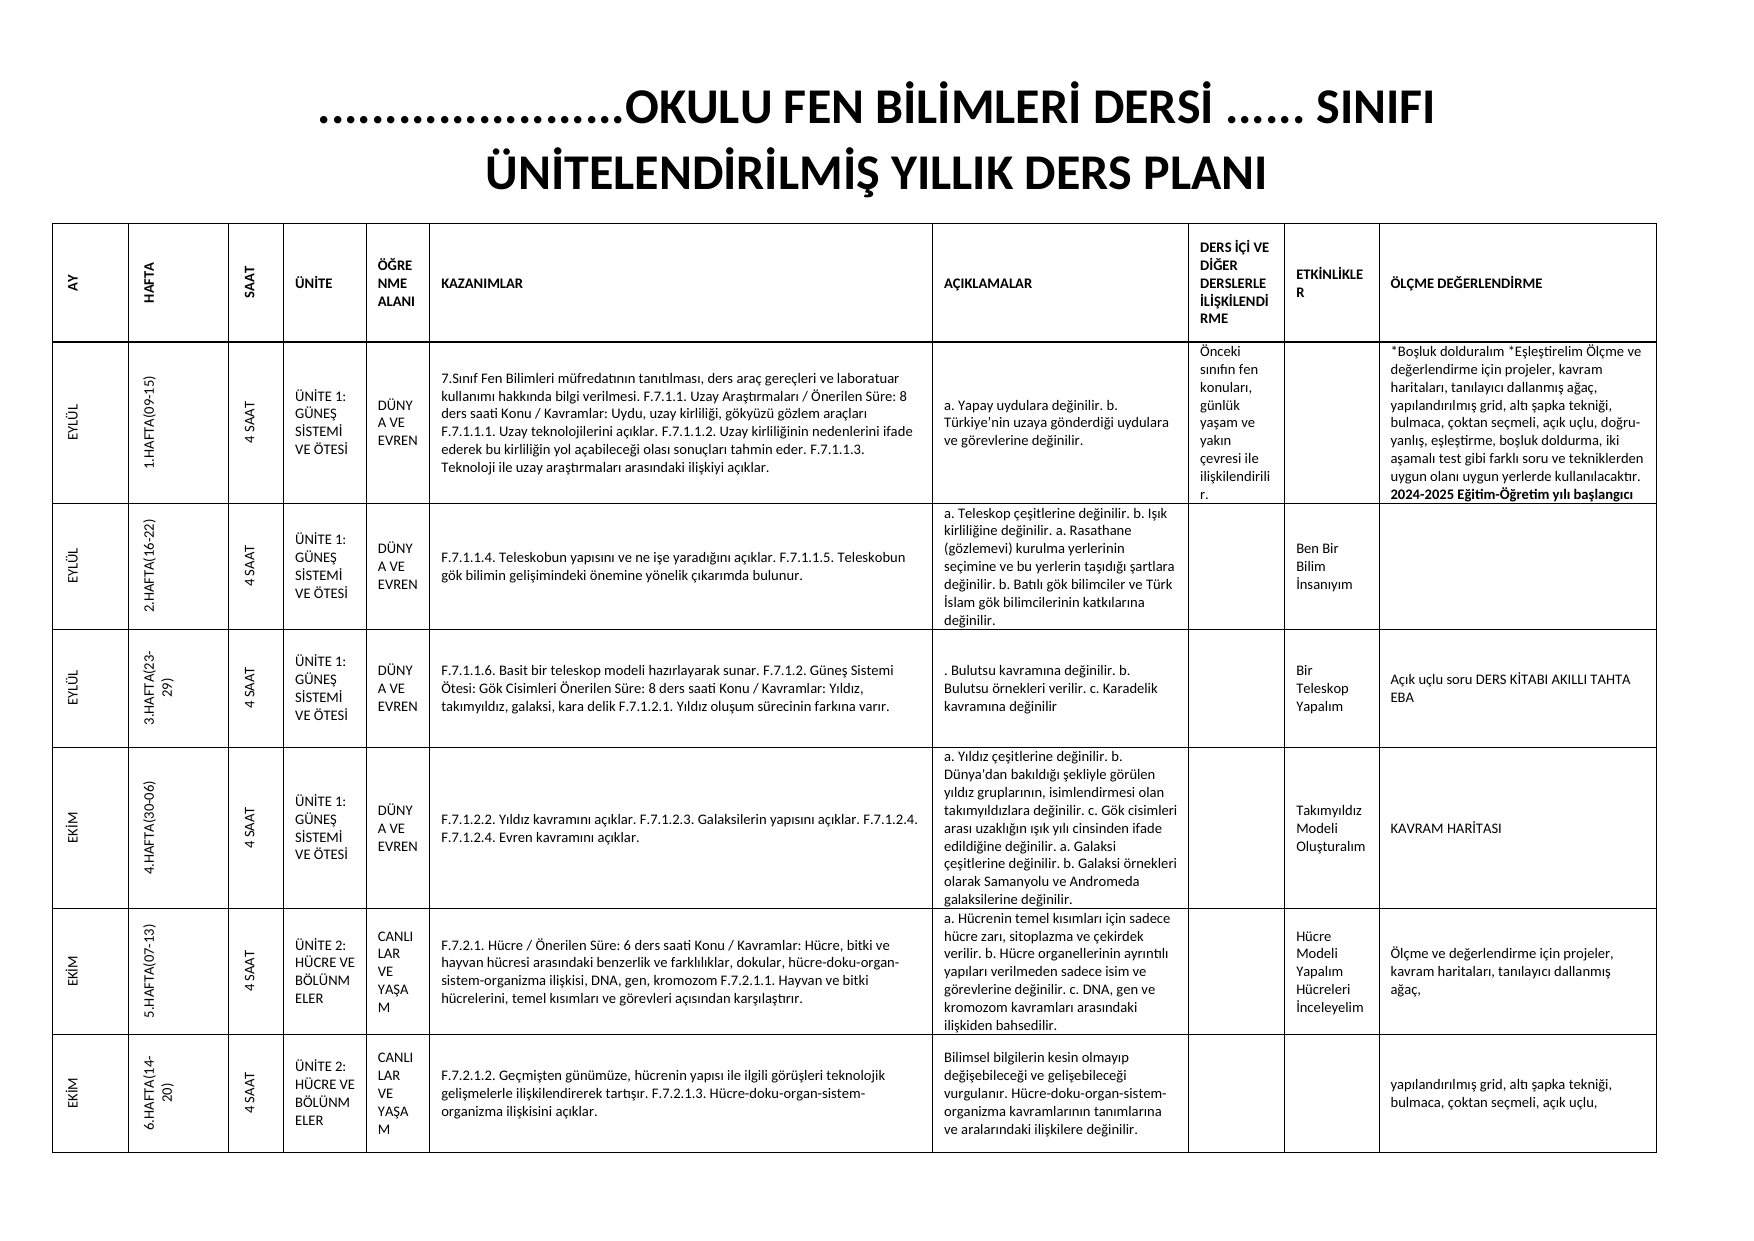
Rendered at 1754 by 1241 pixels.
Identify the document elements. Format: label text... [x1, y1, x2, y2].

table_cell Takımyıldız Modeli Oluşturalım [1285, 748, 1379, 908]
table_cell 4 SAAT [229, 504, 283, 628]
table_cell F.7.2.1. Hücre / Önerilen Süre: 6 ders saati Konu / Kavramlar: Hücre, bitki ve hayvan hücresi arasındaki benzerlik ve farklılıklar, dokular, hücre-doku-organ-sistem-organizma ilişkisi, DNA, gen, kromozom F.7.2.1.1. Hayvan ve bitki hücrelerini, temel kısımları ve görevleri açısından karşılaştırır. [430, 909, 932, 1034]
table_cell 5.HAFTA(07-13) [129, 909, 228, 1034]
table_cell 4 SAAT [229, 909, 283, 1034]
table_cell Ben Bir Bilim İnsanıyım [1285, 504, 1379, 628]
table_header DERS İÇİ VE DİĞER DERSLERLE İLİŞKİLENDİRME [1189, 224, 1284, 341]
table_cell EKİM [53, 909, 128, 1034]
table_cell ÜNİTE 2: HÜCRE VE BÖLÜNMELER [284, 909, 366, 1034]
table_header HAFTA [129, 224, 228, 341]
table_cell EKİM [53, 748, 128, 908]
table_cell Açık uçlu soru DERS KİTABI AKILLI TAHTA EBA [1380, 630, 1656, 747]
table_cell [1380, 504, 1656, 628]
table_cell [1189, 748, 1284, 908]
table_cell ÜNİTE 2: HÜCRE VE BÖLÜNMELER [284, 1035, 366, 1152]
table_cell Önceki sınıfın fen konuları, günlük yaşam ve yakın çevresi ile ilişkilendirilir. [1189, 343, 1284, 503]
table_cell DÜNYA VE EVREN [367, 504, 429, 628]
table_cell *Boşluk dolduralım *Eşleştirelim Ölçme ve değerlendirme için projeler, kavram haritaları, tanılayıcı dallanmış ağaç, yapılandırılmış grid, altı şapka tekniği, bulmaca, çoktan seçmeli, açık uçlu, doğru-yanlış, eşleştirme, boşluk doldurma, iki aşamalı test gibi farklı soru ve tekniklerden uygun olanı uygun yerlerde kullanılacaktır. 2024-2025 Eğitim-Öğretim yılı başlangıcı [1380, 343, 1656, 503]
table_cell [1189, 1035, 1284, 1152]
table_cell F.7.1.2.2. Yıldız kavramını açıklar. F.7.1.2.3. Galaksilerin yapısını açıklar. F.7.1.2.4. F.7.1.2.4. Evren kavramını açıklar. [430, 748, 932, 908]
table_cell 4 SAAT [229, 748, 283, 908]
table_cell EYLÜL [53, 630, 128, 747]
table_cell 4 SAAT [229, 1035, 283, 1152]
table_cell 2.HAFTA(16-22) [129, 504, 228, 628]
table_header AY [53, 224, 128, 341]
table_cell a. Hücrenin temel kısımları için sadece hücre zarı, sitoplazma ve çekirdek verilir. b. Hücre organellerinin ayrıntılı yapıları verilmeden sadece isim ve görevlerine değinilir. c. DNA, gen ve kromozom kavramları arasındaki ilişkiden bahsedilir. [933, 909, 1188, 1034]
table_cell Bilimsel bilgilerin kesin olmayıp değişebileceği ve gelişebileceği vurgulanır. Hücre-doku-organ-sistem-organizma kavramlarının tanımlarına ve aralarındaki ilişkilere değinilir. [933, 1035, 1188, 1152]
table_cell [1189, 630, 1284, 747]
table_cell ÜNİTE 1: GÜNEŞ SİSTEMİ VE ÖTESİ [284, 748, 366, 908]
table_cell ÜNİTE 1: GÜNEŞ SİSTEMİ VE ÖTESİ [284, 504, 366, 628]
table_cell EYLÜL [53, 504, 128, 628]
table_cell Bir Teleskop Yapalım [1285, 630, 1379, 747]
table_cell EKİM [53, 1035, 128, 1152]
table_cell F.7.1.1.6. Basit bir teleskop modeli hazırlayarak sunar. F.7.1.2. Güneş Sistemi Ötesi: Gök Cisimleri Önerilen Süre: 8 ders saati Konu / Kavramlar: Yıldız, takımyıldız, galaksi, kara delik F.7.1.2.1. Yıldız oluşum sürecinin farkına varır. [430, 630, 932, 747]
table_cell 4.HAFTA(30-06) [129, 748, 228, 908]
table_cell F.7.1.1.4. Teleskobun yapısını ve ne işe yaradığını açıklar. F.7.1.1.5. Teleskobun gök bilimin gelişimindeki önemine yönelik çıkarımda bulunur. [430, 504, 932, 628]
table_cell 4 SAAT [229, 343, 283, 503]
table_cell a. Yapay uydulara değinilir. b. Türkiye’nin uzaya gönderdiği uydulara ve görevlerine değinilir. [933, 343, 1188, 503]
table_header ÜNİTE [284, 224, 366, 341]
table_header AÇIKLAMALAR [933, 224, 1188, 341]
table_cell yapılandırılmış grid, altı şapka tekniği, bulmaca, çoktan seçmeli, açık uçlu, [1380, 1035, 1656, 1152]
table_cell ÜNİTE 1: GÜNEŞ SİSTEMİ VE ÖTESİ [284, 343, 366, 503]
table_cell Hücre Modeli Yapalım Hücreleri İnceleyelim [1285, 909, 1379, 1034]
table_cell EYLÜL [53, 343, 128, 503]
table_cell CANLILAR VE YAŞAM [367, 1035, 429, 1152]
table_cell 3.HAFTA(23-29) [129, 630, 228, 747]
text .......................OKULU FEN BİLİMLERİ DERSİ ...... SINIFI ÜNİTELENDİRİLMİŞ YILLIK DERS PLANI [75, 75, 1679, 202]
table_header ETKİNLİKLER [1285, 224, 1379, 341]
table_header KAZANIMLAR [430, 224, 932, 341]
table_cell DÜNYA VE EVREN [367, 343, 429, 503]
table_header ÖLÇME DEĞERLENDİRME [1380, 224, 1656, 341]
table_cell DÜNYA VE EVREN [367, 748, 429, 908]
table_cell Ölçme ve değerlendirme için projeler, kavram haritaları, tanılayıcı dallanmış ağaç, [1380, 909, 1656, 1034]
table_cell a. Teleskop çeşitlerine değinilir. b. Işık kirliliğine değinilir. a. Rasathane (gözlemevi) kurulma yerlerinin seçimine ve bu yerlerin taşıdığı şartlara değinilir. b. Batılı gök bilimciler ve Türk İslam gök bilimcilerinin katkılarına değinilir. [933, 504, 1188, 628]
table_cell DÜNYA VE EVREN [367, 630, 429, 747]
table_cell KAVRAM HARİTASI [1380, 748, 1656, 908]
table_cell F.7.2.1.2. Geçmişten günümüze, hücrenin yapısı ile ilgili görüşleri teknolojik gelişmelerle ilişkilendirerek tartışır. F.7.2.1.3. Hücre-doku-organ-sistem-organizma ilişkisini açıklar. [430, 1035, 932, 1152]
table_cell 4 SAAT [229, 630, 283, 747]
table_cell [1285, 343, 1379, 503]
table_header SAAT [229, 224, 283, 341]
table_cell [1189, 504, 1284, 628]
table_cell a. Yıldız çeşitlerine değinilir. b. Dünya'dan bakıldığı şekliyle görülen yıldız gruplarının, isimlendirmesi olan takımyıldızlara değinilir. c. Gök cisimleri arası uzaklığın ışık yılı cinsinden ifade edildiğine değinilir. a. Galaksi çeşitlerine değinilir. b. Galaksi örnekleri olarak Samanyolu ve Andromeda galaksilerine değinilir. [933, 748, 1188, 908]
table_cell 6.HAFTA(14-20) [129, 1035, 228, 1152]
table_cell [1285, 1035, 1379, 1152]
table_cell 7.Sınıf Fen Bilimleri müfredatının tanıtılması, ders araç gereçleri ve laboratuar kullanımı hakkında bilgi verilmesi. F.7.1.1. Uzay Araştırmaları / Önerilen Süre: 8 ders saati Konu / Kavramlar: Uydu, uzay kirliliği, gökyüzü gözlem araçları F.7.1.1.1. Uzay teknolojilerini açıklar. F.7.1.1.2. Uzay kirliliğinin nedenlerini ifade ederek bu kirliliğin yol açabileceği olası sonuçları tahmin eder. F.7.1.1.3. Teknoloji ile uzay araştırmaları arasındaki ilişkiyi açıklar. [430, 343, 932, 503]
table_cell ÜNİTE 1: GÜNEŞ SİSTEMİ VE ÖTESİ [284, 630, 366, 747]
table_cell [1189, 909, 1284, 1034]
table_cell CANLILAR VE YAŞAM [367, 909, 429, 1034]
table_header ÖĞRENME ALANI [367, 224, 429, 341]
table_cell 1.HAFTA(09-15) [129, 343, 228, 503]
table_cell . Bulutsu kavramına değinilir. b. Bulutsu örnekleri verilir. c. Karadelik kavramına değinilir [933, 630, 1188, 747]
